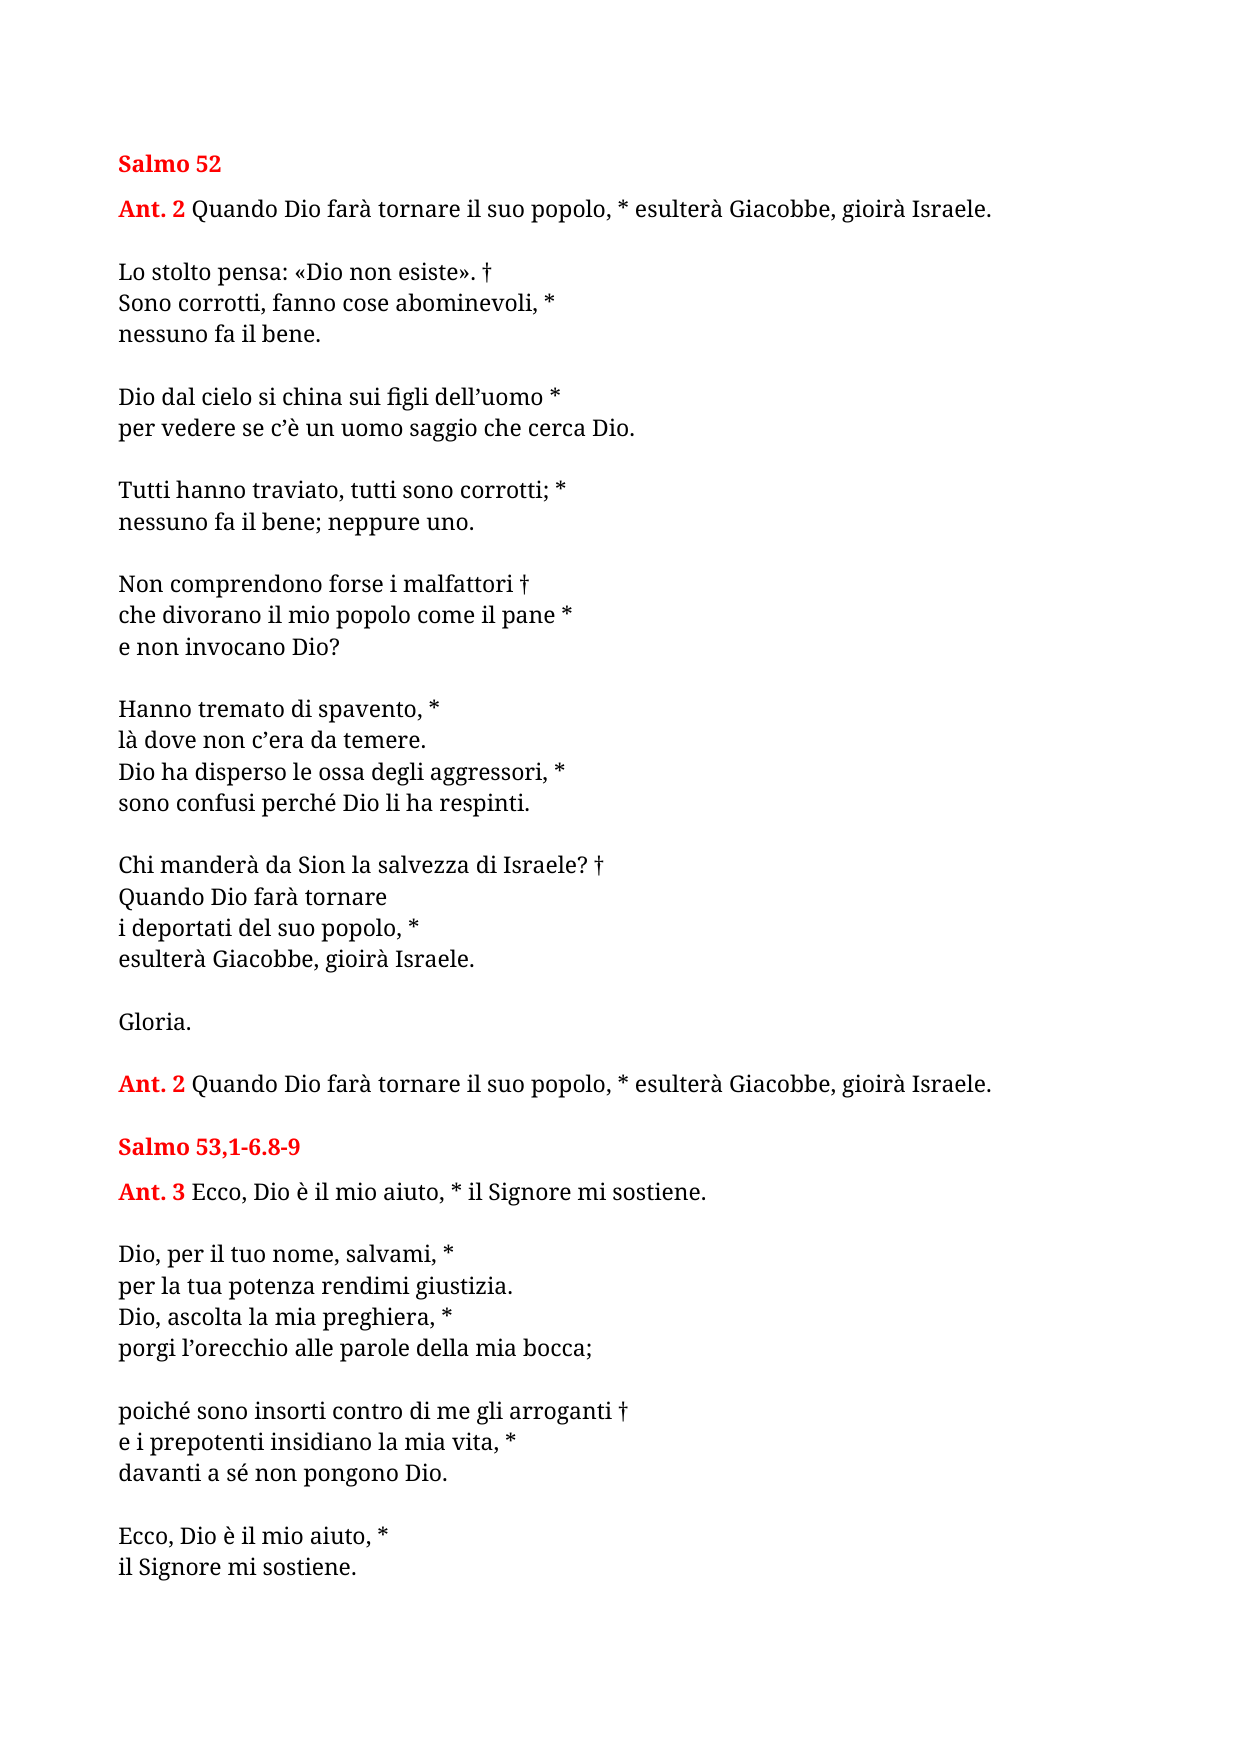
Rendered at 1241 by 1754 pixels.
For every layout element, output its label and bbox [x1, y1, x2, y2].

text [118, 148, 1122, 1613]
